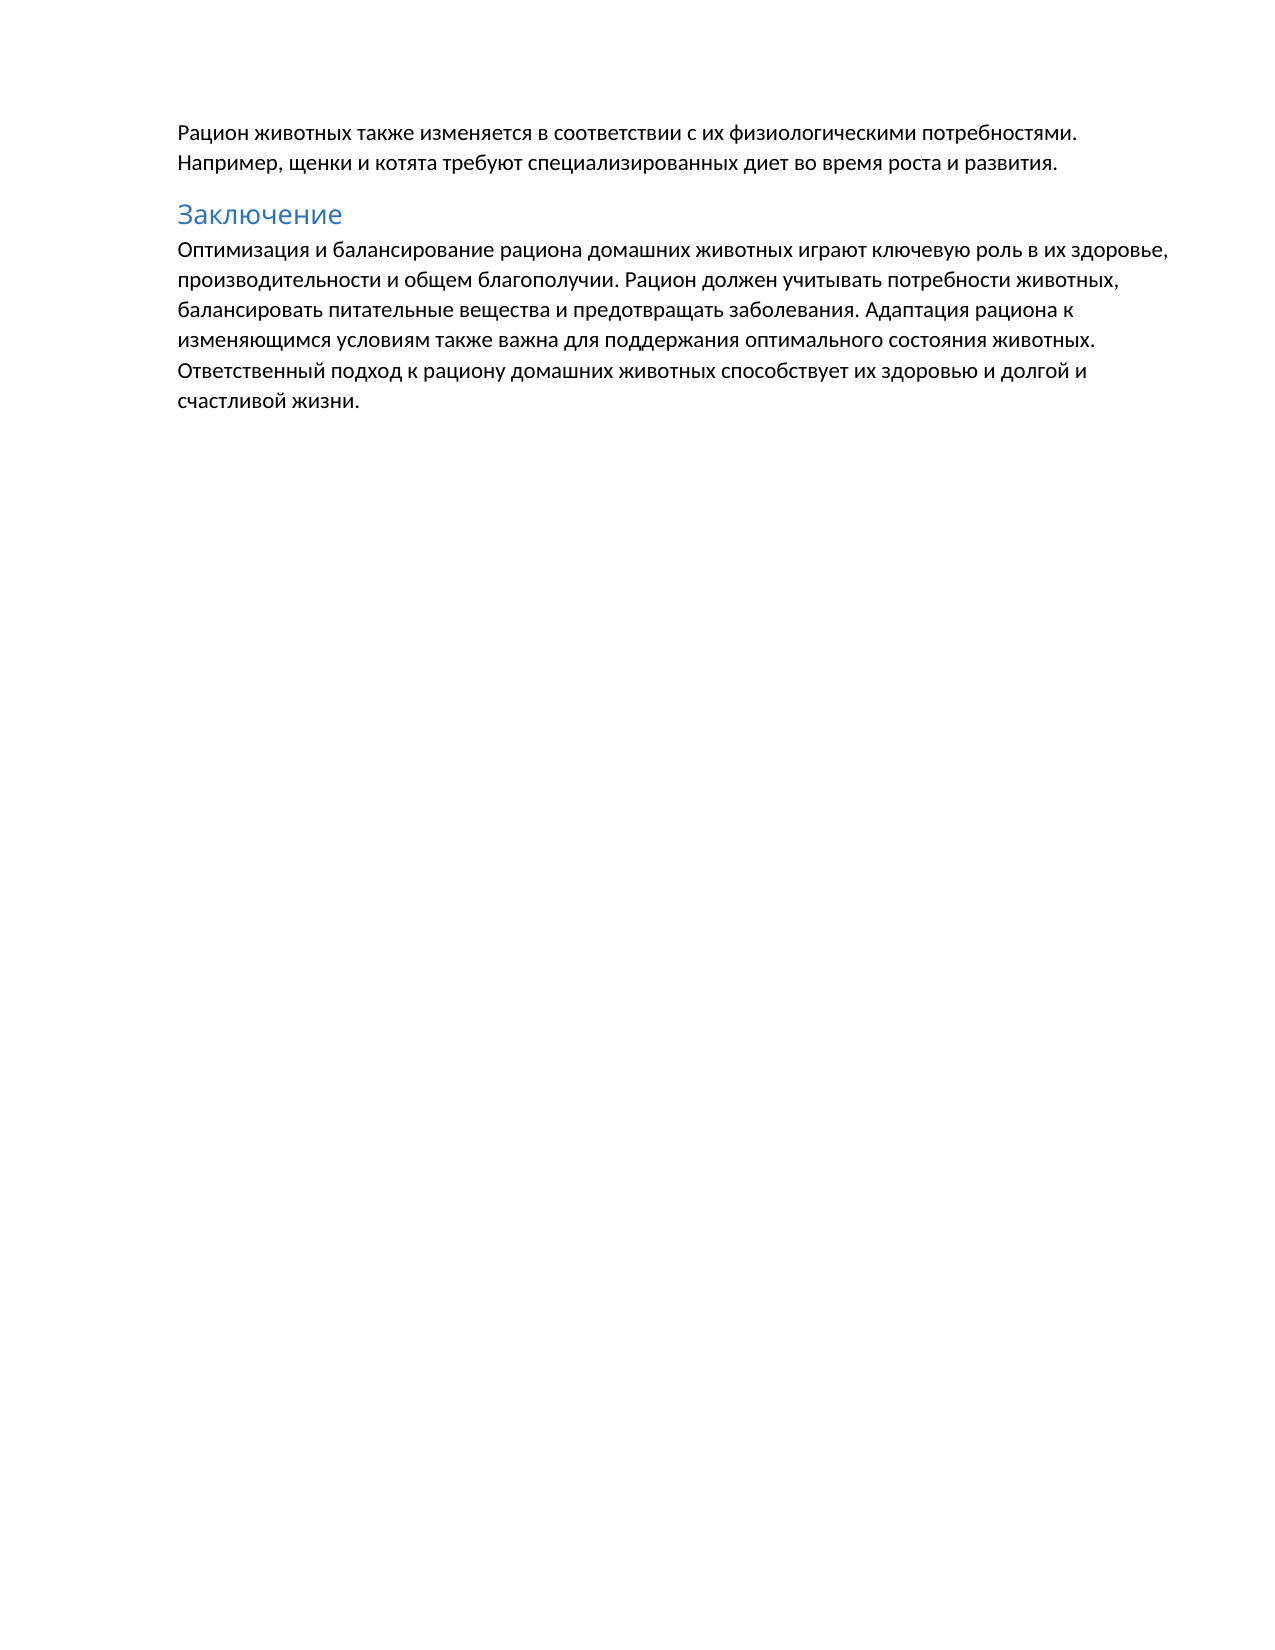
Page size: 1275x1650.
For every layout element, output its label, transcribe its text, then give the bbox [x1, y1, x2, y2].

text Рацион животных также изменяется в соответствии с их физиологическими потребностями. Например, щенки и котята требуют специализированных диет во время роста и развития. [177, 118, 1186, 176]
subtitle Заключение [177, 195, 1186, 232]
text Оптимизация и балансирование рациона домашних животных играют ключевую роль в их здоровье, производительности и общем благополучии. Рацион должен учитывать потребности животных, балансировать питательные вещества и предотвращать заболевания. Адаптация рациона к изменяющимся условиям также важна для поддержания оптимального состояния животных. Ответственный подход к рациону домашних животных способствует их здоровью и долгой и счастливой жизни. [177, 235, 1186, 414]
